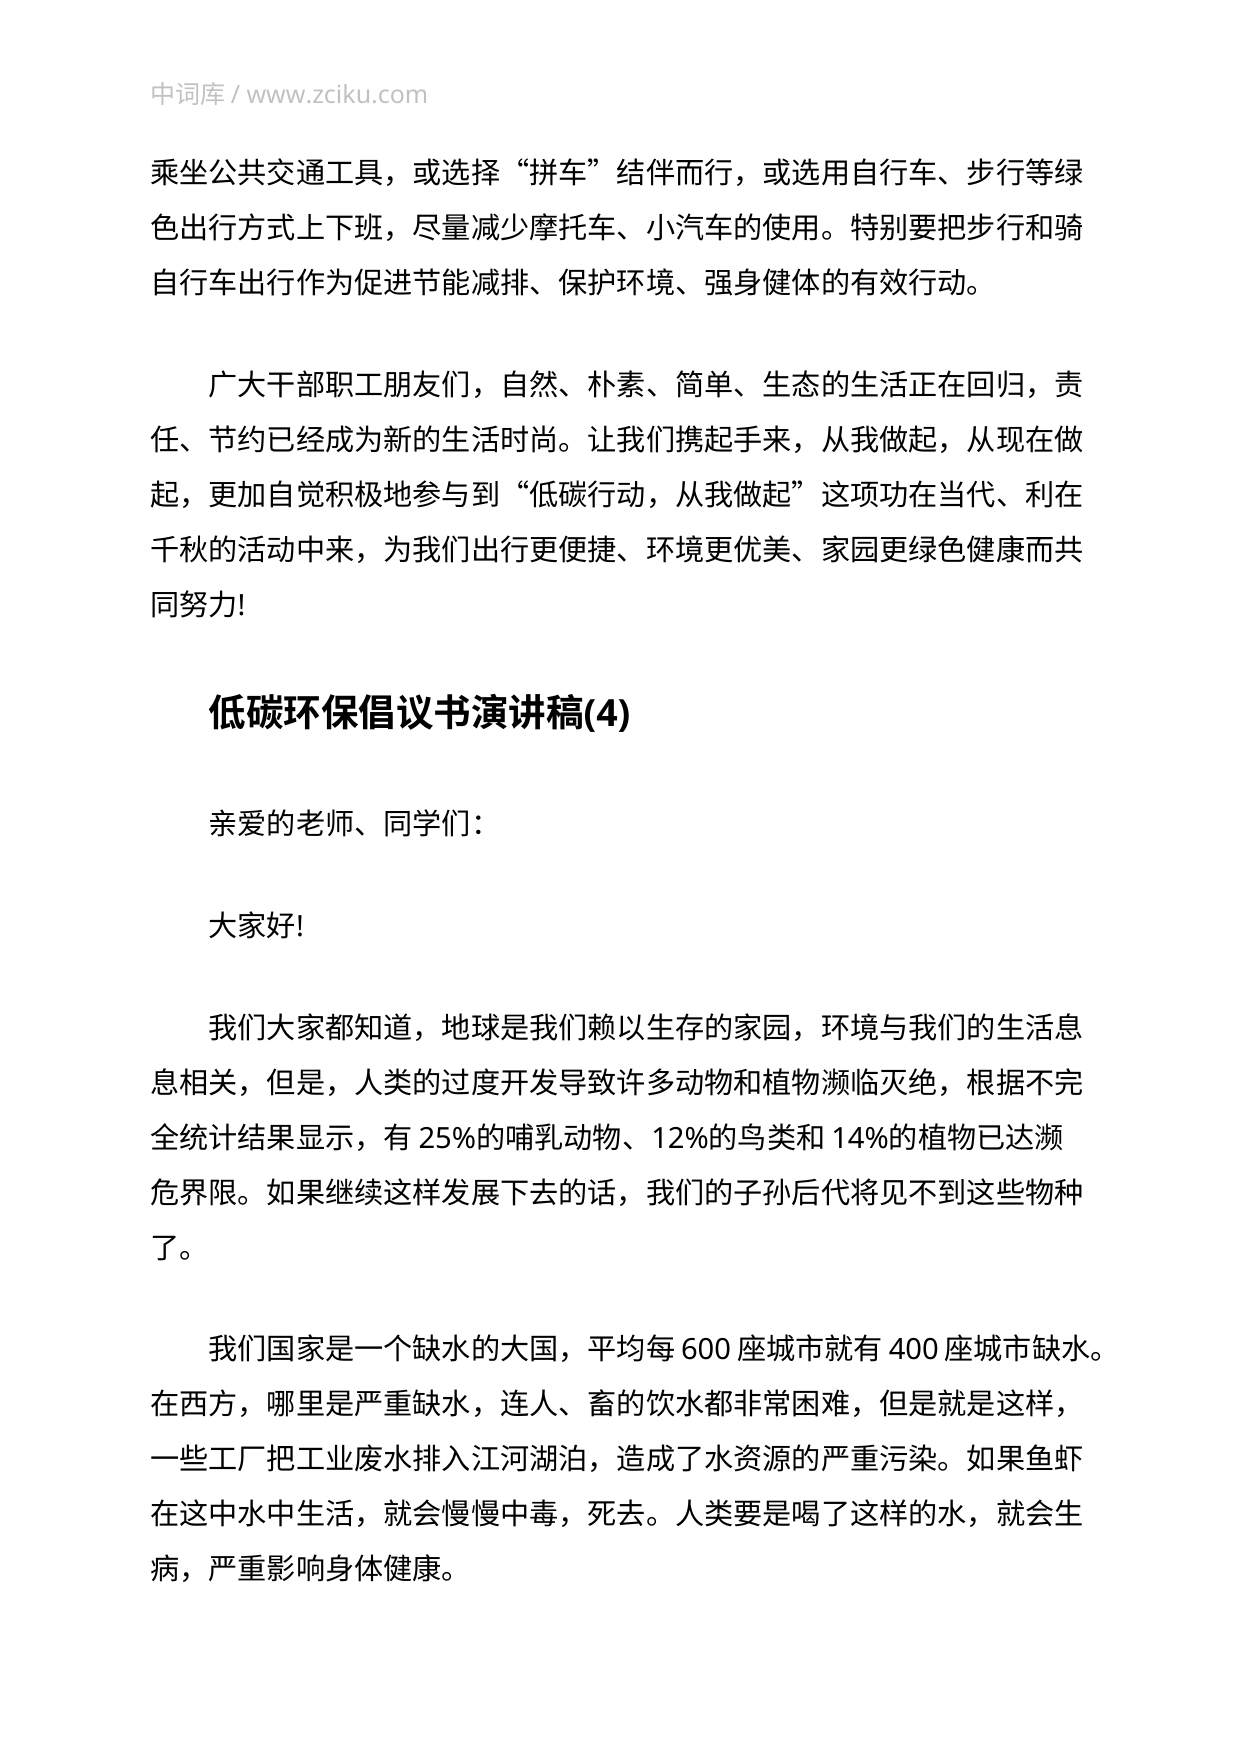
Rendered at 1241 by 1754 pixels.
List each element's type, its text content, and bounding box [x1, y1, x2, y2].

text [150, 150, 1090, 302]
text 我们国家是一个缺水的大国，平均每600座城市就有400座城市缺水。在西方，哪里是严重缺水，连人、畜的饮水都非常困难，但是就是这样，一些工厂把工业废水排入江河湖泊，造成了水资源的严重污染。如果鱼虾在这中水中生活，就会慢慢中毒，死去。人类要是喝了这样的水，就会生病，严重影响身体健康。 [150, 1326, 1090, 1588]
text 亲爱的老师、同学们： [150, 801, 1090, 843]
text 低碳环保倡议书演讲稿(4) [150, 683, 1090, 738]
text 大家好! [150, 902, 1090, 945]
text 广大干部职工朋友们，自然、朴素、简单、生态的生活正在回归，责任、节约已经成为新的生活时尚。让我们携起手来，从我做起，从现在做起，更加自觉积极地参与到“低碳行动，从我做起”这项功在当代、利在千秋的活动中来，为我们出行更便捷、环境更优美、家园更绿色健康而共同努力! [150, 362, 1090, 623]
text 我们大家都知道，地球是我们赖以生存的家园，环境与我们的生活息息相关，但是，人类的过度开发导致许多动物和植物濒临灭绝，根据不完全统计结果显示，有25%的哺乳动物、12%的鸟类和14%的植物已达濒危界限。如果继续这样发展下去的话，我们的子孙后代将见不到这些物种了。 [150, 1004, 1090, 1266]
